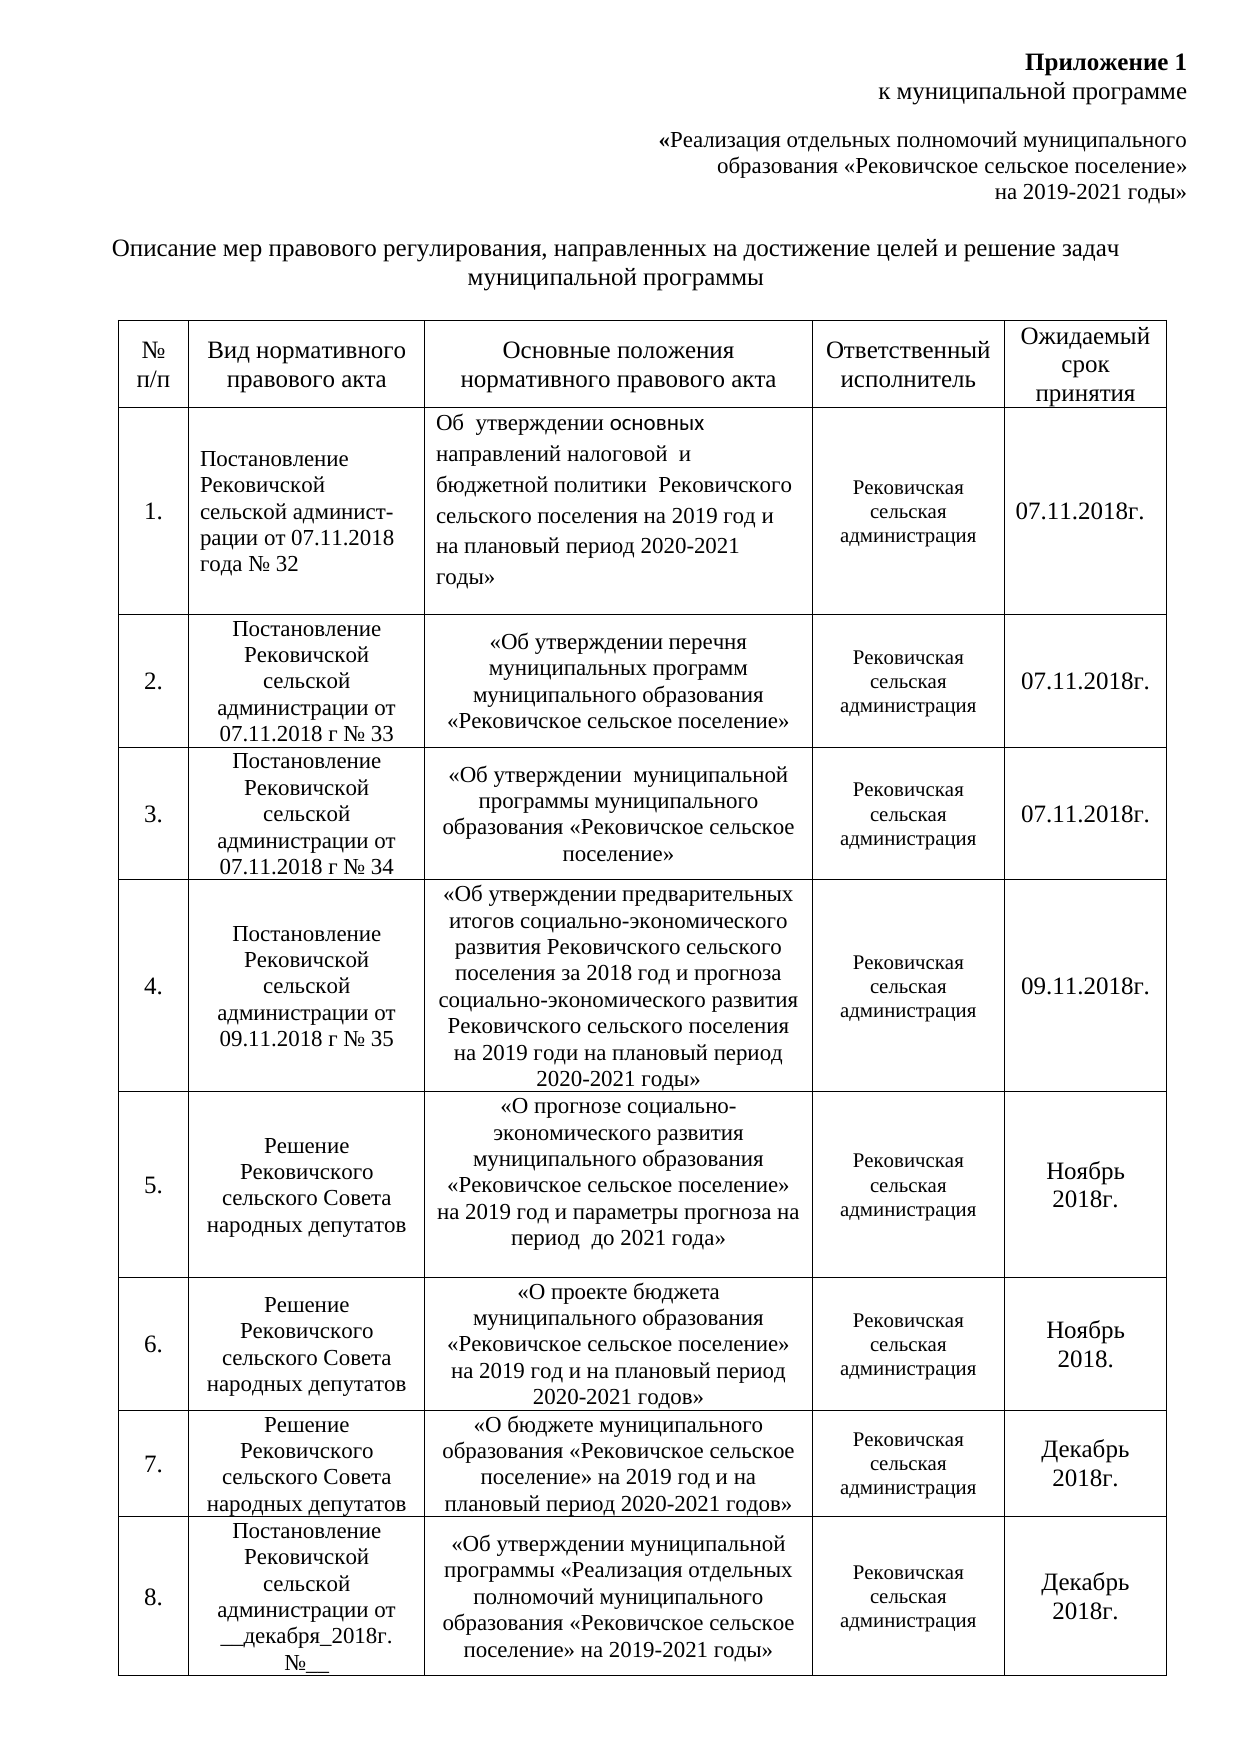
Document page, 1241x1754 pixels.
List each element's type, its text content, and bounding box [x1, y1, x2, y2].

table_cell Ноябрь 2018. [1005, 1278, 1166, 1409]
table_header Основные положения нормативного правового акта [425, 321, 812, 407]
table_header № п/п [119, 321, 188, 407]
table_cell Рековичская сельская администрация [813, 1411, 1004, 1516]
table_cell Рековичская сельская администрация [813, 1278, 1004, 1409]
text образования «Рековичское сельское поселение» [44, 152, 1187, 178]
table_cell 2. [119, 615, 188, 747]
table_cell «Об утверждении перечня муниципальных программ муниципального образования «Рековичское сельское поселение» [425, 615, 812, 747]
table_cell Решение Рековичского сельского Совета народных депутатов [189, 1092, 424, 1277]
table_cell 4. [119, 880, 188, 1091]
table_header Ответственный исполнитель [813, 321, 1004, 407]
table_cell 5. [119, 1092, 188, 1277]
table_cell «Об утверждении предварительных итогов социально-экономического развития Рековичского сельского поселения за 2018 год и прогноза социально-экономического развития Рековичского сельского поселения на 2019 годи на плановый период 2020-2021 годы» [425, 880, 812, 1091]
table_cell «Об утверждении муниципальной программы муниципального образования «Рековичское сельское поселение» [425, 748, 812, 879]
table_cell Рековичская сельская администрация [813, 408, 1004, 614]
table_cell Об утверждении основных направлений налоговой и бюджетной политики Рековичского сельского поселения на 2019 год и на плановый период 2020-2021 годы» [425, 408, 812, 614]
table_cell Решение Рековичского сельского Совета народных депутатов [189, 1411, 424, 1516]
table_cell Постановление Рековичской сельской администрации от __декабря_2018г. №__ [189, 1517, 424, 1675]
table_cell Рековичская сельская администрация [813, 1092, 1004, 1277]
table_cell Постановление Рековичской сельской администрации от 07.11.2018 г № 33 [189, 615, 424, 747]
table_cell Постановление Рековичской сельской администрации от 07.11.2018 г № 34 [189, 748, 424, 879]
table_cell 07.11.2018г. [1005, 748, 1166, 879]
table_cell «О проекте бюджета муниципального образования «Рековичское сельское поселение» на 2019 год и на плановый период 2020-2021 годов» [425, 1278, 812, 1409]
text «Реализация отдельных полномочий муниципального [44, 126, 1187, 152]
table_cell 07.11.2018г. [1005, 408, 1166, 614]
table_cell Ноябрь 2018г. [1005, 1092, 1166, 1277]
table_cell Решение Рековичского сельского Совета народных депутатов [189, 1278, 424, 1409]
table_cell 6. [119, 1278, 188, 1409]
table_cell Рековичская сельская администрация [813, 1517, 1004, 1675]
table_cell 3. [119, 748, 188, 879]
table_cell 09.11.2018г. [1005, 880, 1166, 1091]
table_cell «О прогнозе социально-экономического развития муниципального образования «Рековичское сельское поселение» на 2019 год и параметры прогноза на период до 2021 года» [425, 1092, 812, 1277]
text Приложение 1 [44, 47, 1187, 76]
table_cell Декабрь 2018г. [1005, 1411, 1166, 1516]
table_cell 1. [119, 408, 188, 614]
text Описание мер правового регулирования, направленных на достижение целей и решение задач муниципальной программы [44, 233, 1187, 291]
table_cell «Об утверждении муниципальной программы «Реализация отдельных полномочий муниципального образования «Рековичское сельское поселение» на 2019-2021 годы» [425, 1517, 812, 1675]
text к муниципальной программе [664, 76, 1187, 105]
table_cell «О бюджете муниципального образования «Рековичское сельское поселение» на 2019 год и на плановый период 2020-2021 годов» [425, 1411, 812, 1516]
table_cell Рековичская сельская администрация [813, 615, 1004, 747]
text на 2019-2021 годы» [44, 178, 1187, 205]
table_cell Рековичская сельская администрация [813, 880, 1004, 1091]
table_header Ожидаемый срок принятия [1005, 321, 1166, 407]
table_cell Декабрь 2018г. [1005, 1517, 1166, 1675]
table_cell Рековичская сельская администрация [813, 748, 1004, 879]
table_cell Постановление Рековичской сельской админист-рации от 07.11.2018 года № 32 [189, 408, 424, 614]
table_header Вид нормативного правового акта [189, 321, 424, 407]
table_cell Постановление Рековичской сельской администрации от 09.11.2018 г № 35 [189, 880, 424, 1091]
table_cell 8. [119, 1517, 188, 1675]
table_cell 07.11.2018г. [1005, 615, 1166, 747]
table_cell 7. [119, 1411, 188, 1516]
